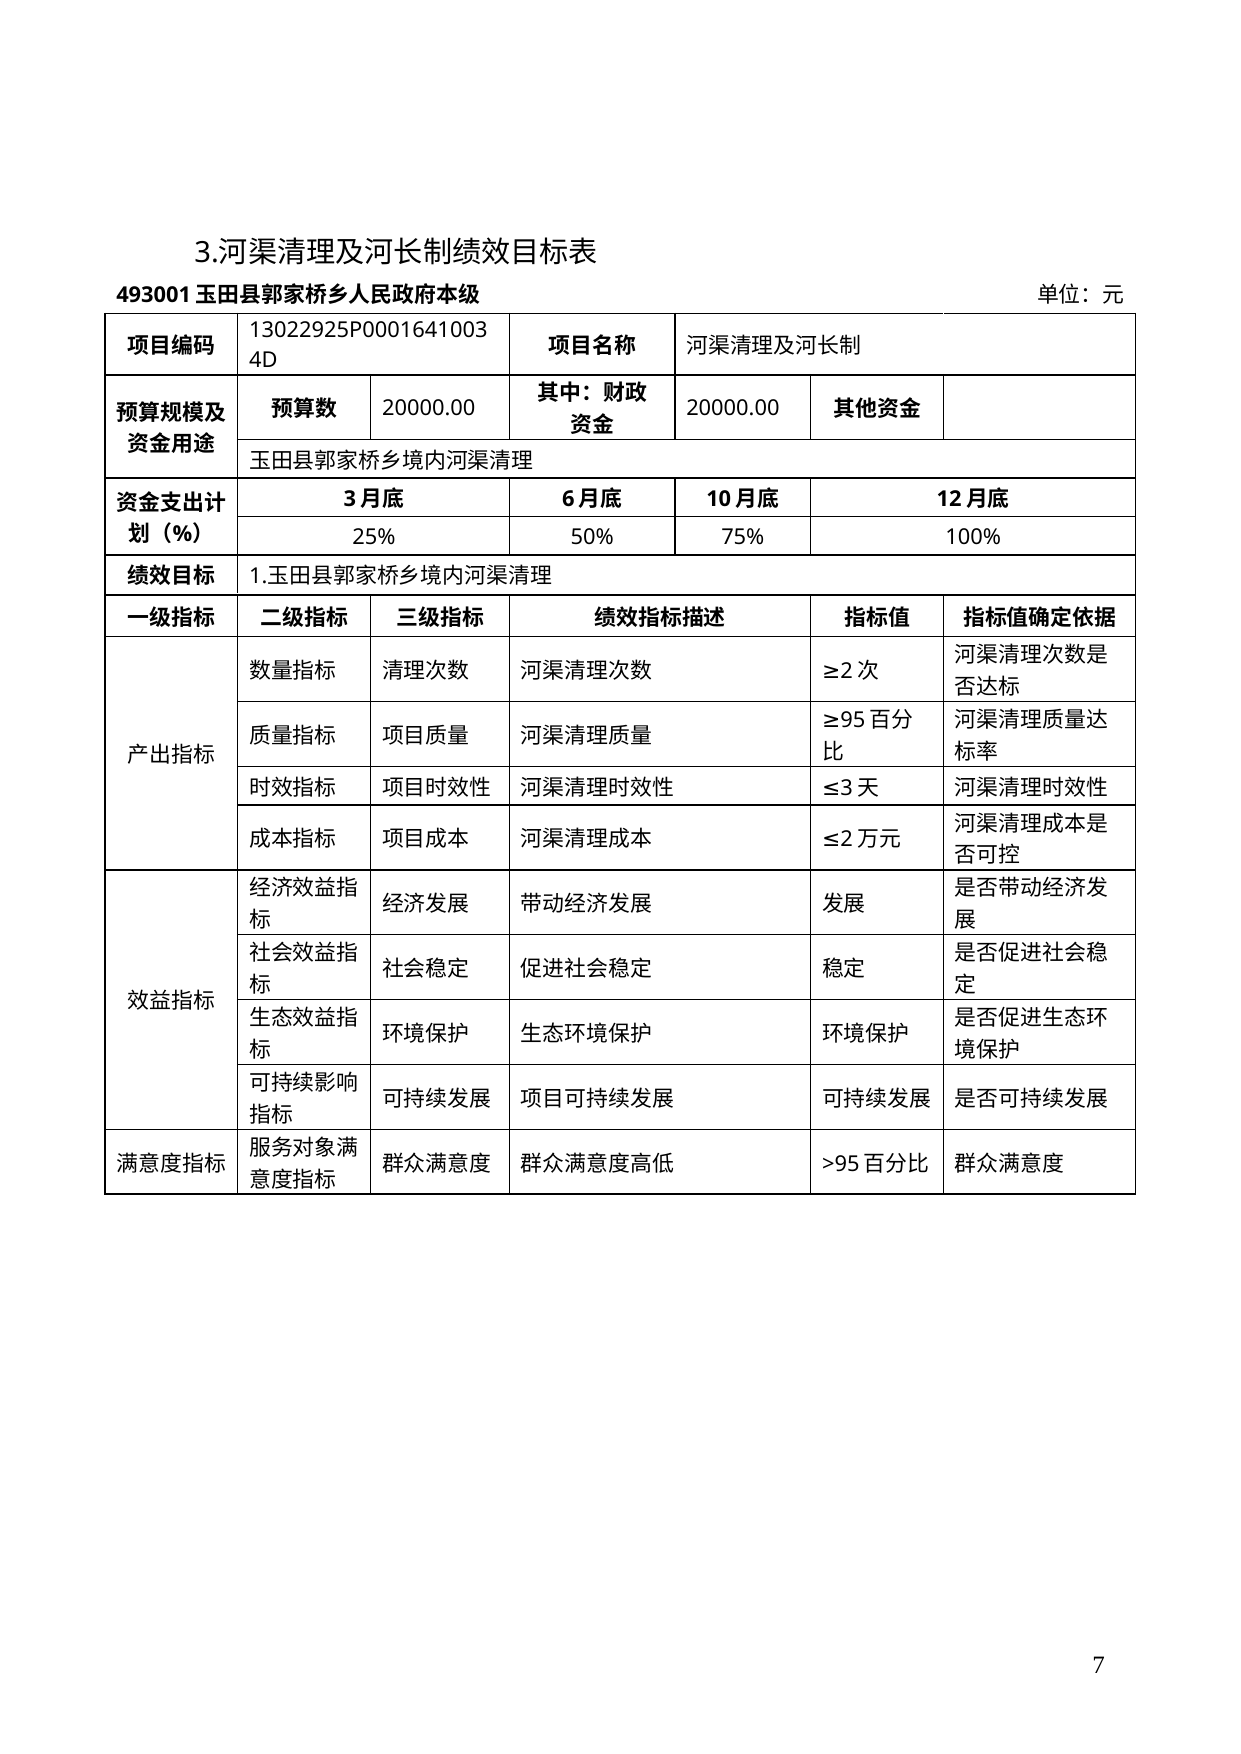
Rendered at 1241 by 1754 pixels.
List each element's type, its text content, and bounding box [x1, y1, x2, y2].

table_cell 1.玉田县郭家桥乡境内河渠清理 [238, 556, 1135, 592]
table_cell 20000.00 [371, 376, 509, 439]
table_cell >95百分比 [811, 1130, 943, 1193]
table_header 二级指标 [238, 596, 370, 636]
table_cell 社会效益指标 [238, 935, 370, 999]
table_cell 是否可持续发展 [944, 1065, 1135, 1128]
table_header 指标值确定依据 [944, 596, 1135, 636]
table_cell 河渠清理质量 [510, 702, 810, 766]
table_cell 河渠清理次数是否达标 [944, 637, 1135, 701]
table_cell 发展 [811, 871, 943, 934]
table_cell 环境保护 [811, 1000, 943, 1063]
table_cell 预算规模及资金用途 [106, 376, 237, 477]
table_cell 项目可持续发展 [510, 1065, 810, 1128]
table_cell 促进社会稳定 [510, 935, 810, 999]
table_cell 13022925P00016410034D [238, 314, 509, 374]
table_cell 效益指标 [106, 871, 237, 1128]
table_cell 项目成本 [371, 806, 509, 869]
table_cell ≤3天 [811, 767, 943, 804]
table_cell 经济发展 [371, 871, 509, 934]
table_cell 其中：财政 资金 [510, 376, 674, 439]
table_cell 社会稳定 [371, 935, 509, 999]
table_cell 75% [676, 517, 810, 554]
table_cell 是否促进社会稳定 [944, 935, 1135, 999]
table_cell 河渠清理次数 [510, 637, 810, 701]
table_cell 满意度指标 [106, 1130, 237, 1193]
table_cell 其他资金 [811, 376, 943, 439]
text 3.河渠清理及河长制绩效目标表 [136, 232, 1104, 271]
table_cell 12月底 [811, 479, 1135, 516]
table_cell 预算数 [238, 376, 370, 439]
table_cell 可持续发展 [371, 1065, 509, 1128]
table_cell 时效指标 [238, 767, 370, 804]
table_cell 3月底 [238, 479, 509, 516]
table_header 指标值 [811, 596, 943, 636]
table_cell ≥95百分比 [811, 702, 943, 766]
table_cell ≥2次 [811, 637, 943, 701]
table_cell 河渠清理时效性 [510, 767, 810, 804]
table_cell 数量指标 [238, 637, 370, 701]
table_cell 经济效益指标 [238, 871, 370, 934]
table_cell 10月底 [676, 479, 810, 516]
table_cell [944, 376, 1135, 439]
table_cell 6月底 [510, 479, 674, 516]
table_cell 成本指标 [238, 806, 370, 869]
table_cell 稳定 [811, 935, 943, 999]
table_cell 可持续发展 [811, 1065, 943, 1128]
table_cell 生态环境保护 [510, 1000, 810, 1063]
table_cell 群众满意度 [944, 1130, 1135, 1193]
table_cell 玉田县郭家桥乡境内河渠清理 [238, 440, 1135, 477]
table_cell 产出指标 [106, 637, 237, 869]
table_cell 生态效益指标 [238, 1000, 370, 1063]
table_cell 是否带动经济发展 [944, 871, 1135, 934]
table_cell 可持续影响指标 [238, 1065, 370, 1128]
table_cell 群众满意度 [371, 1130, 509, 1193]
table_cell 50% [510, 517, 674, 554]
table_cell 100% [811, 517, 1135, 554]
table_cell ≤2万元 [811, 806, 943, 869]
table_cell 20000.00 [676, 376, 810, 439]
table_cell 25% [238, 517, 509, 554]
table_cell 服务对象满意度指标 [238, 1130, 370, 1193]
table_cell 项目编码 [106, 314, 237, 374]
table_header 一级指标 [106, 596, 237, 636]
table_cell 河渠清理成本 [510, 806, 810, 869]
table_cell 清理次数 [371, 637, 509, 701]
table_cell 群众满意度高低 [510, 1130, 810, 1193]
table_cell 质量指标 [238, 702, 370, 766]
table_header 三级指标 [371, 596, 509, 636]
table_header 绩效指标描述 [510, 596, 810, 636]
table_cell 项目时效性 [371, 767, 509, 804]
table_cell 河渠清理及河长制 [676, 314, 1135, 374]
table_header 493001玉田县郭家桥乡人民政府本级 [106, 273, 943, 313]
table_cell 河渠清理成本是否可控 [944, 806, 1135, 869]
table_cell 环境保护 [371, 1000, 509, 1063]
table_header 单位：元 [944, 273, 1135, 313]
table_cell 项目质量 [371, 702, 509, 766]
table_cell 河渠清理时效性 [944, 767, 1135, 804]
table_cell 河渠清理质量达标率 [944, 702, 1135, 766]
table_cell 带动经济发展 [510, 871, 810, 934]
table_cell 绩效目标 [106, 556, 237, 592]
table_cell 资金支出计划（%） [106, 479, 237, 554]
table_cell 是否促进生态环境保护 [944, 1000, 1135, 1063]
table_cell 项目名称 [510, 314, 674, 374]
